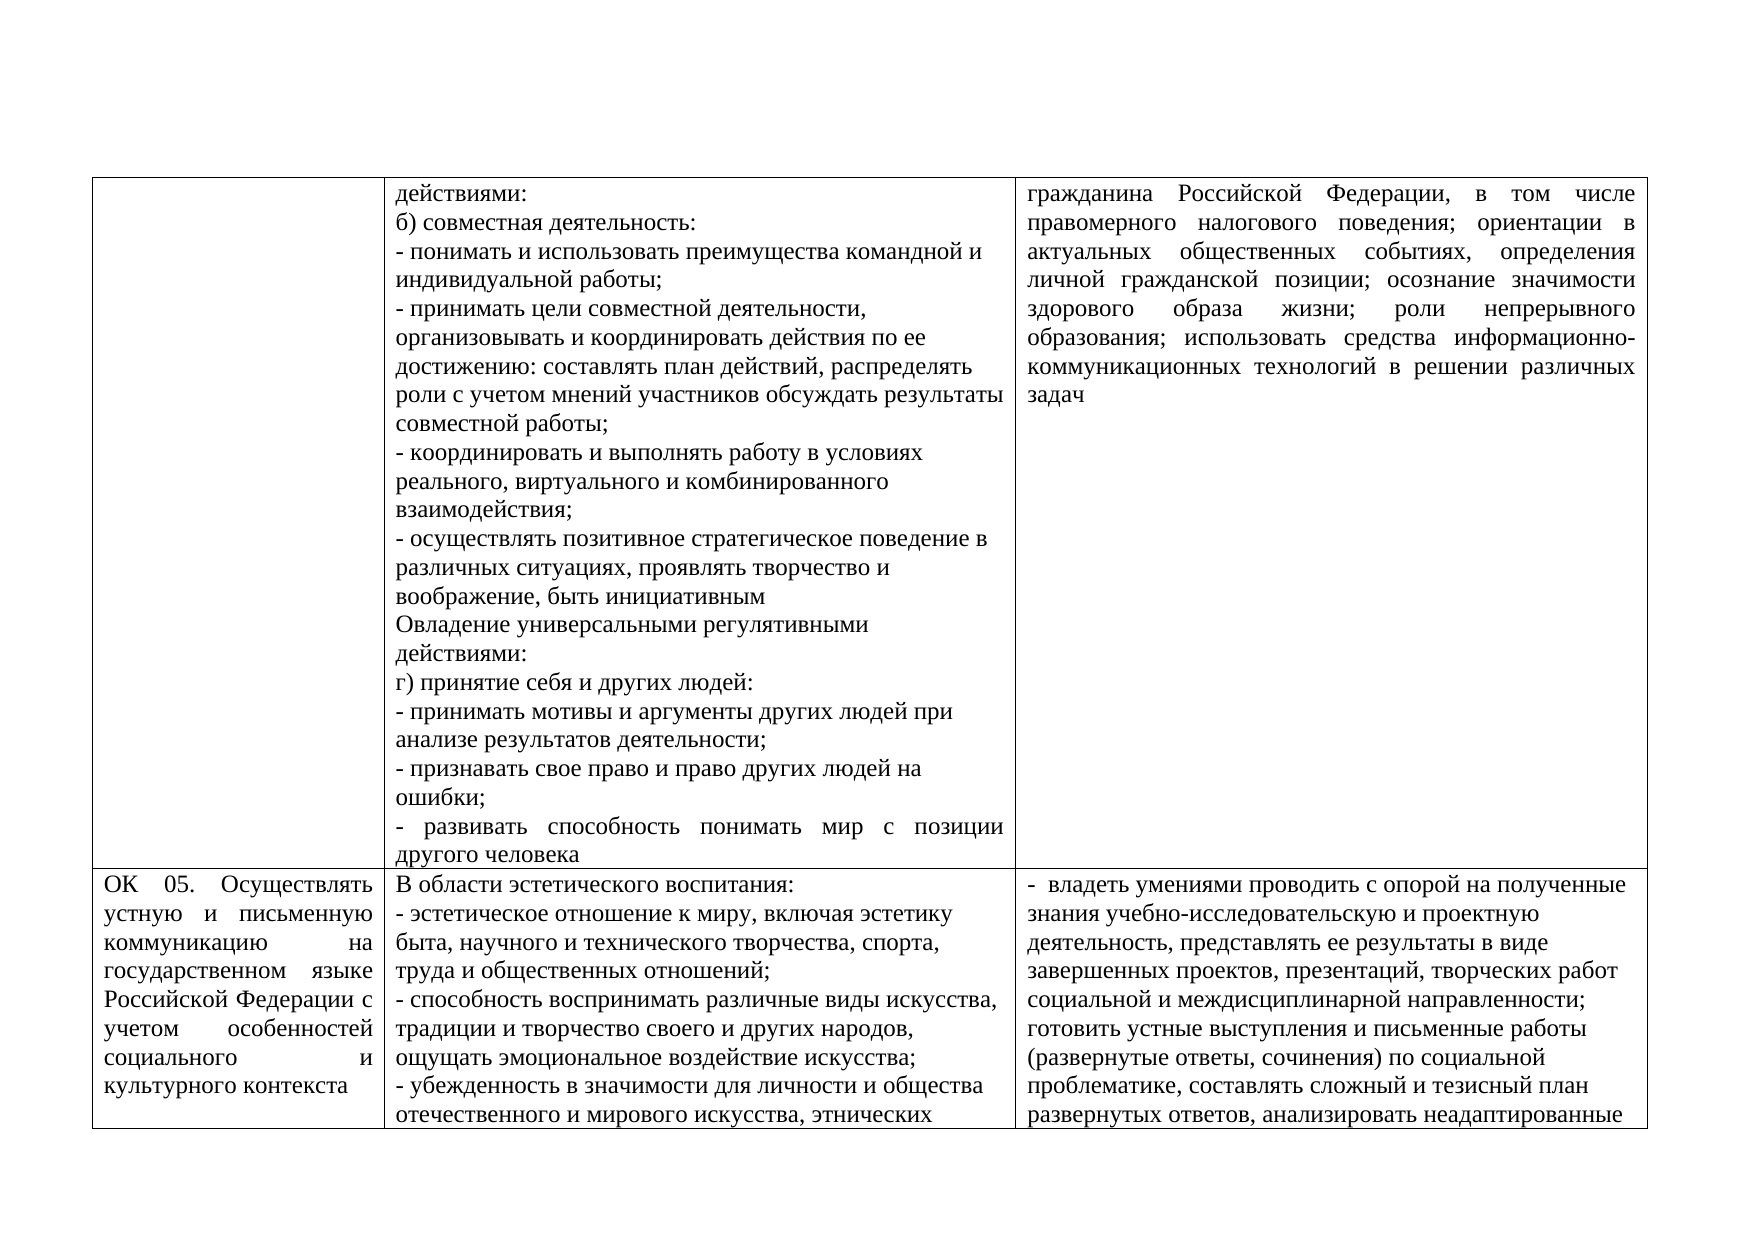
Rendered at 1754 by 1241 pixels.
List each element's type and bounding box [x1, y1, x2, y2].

table_cell [1016, 869, 1647, 1128]
table_cell [385, 869, 1015, 1128]
table_cell [1016, 178, 1647, 868]
table_cell [93, 869, 384, 1128]
table_cell [385, 178, 1015, 868]
table_cell [93, 178, 384, 868]
